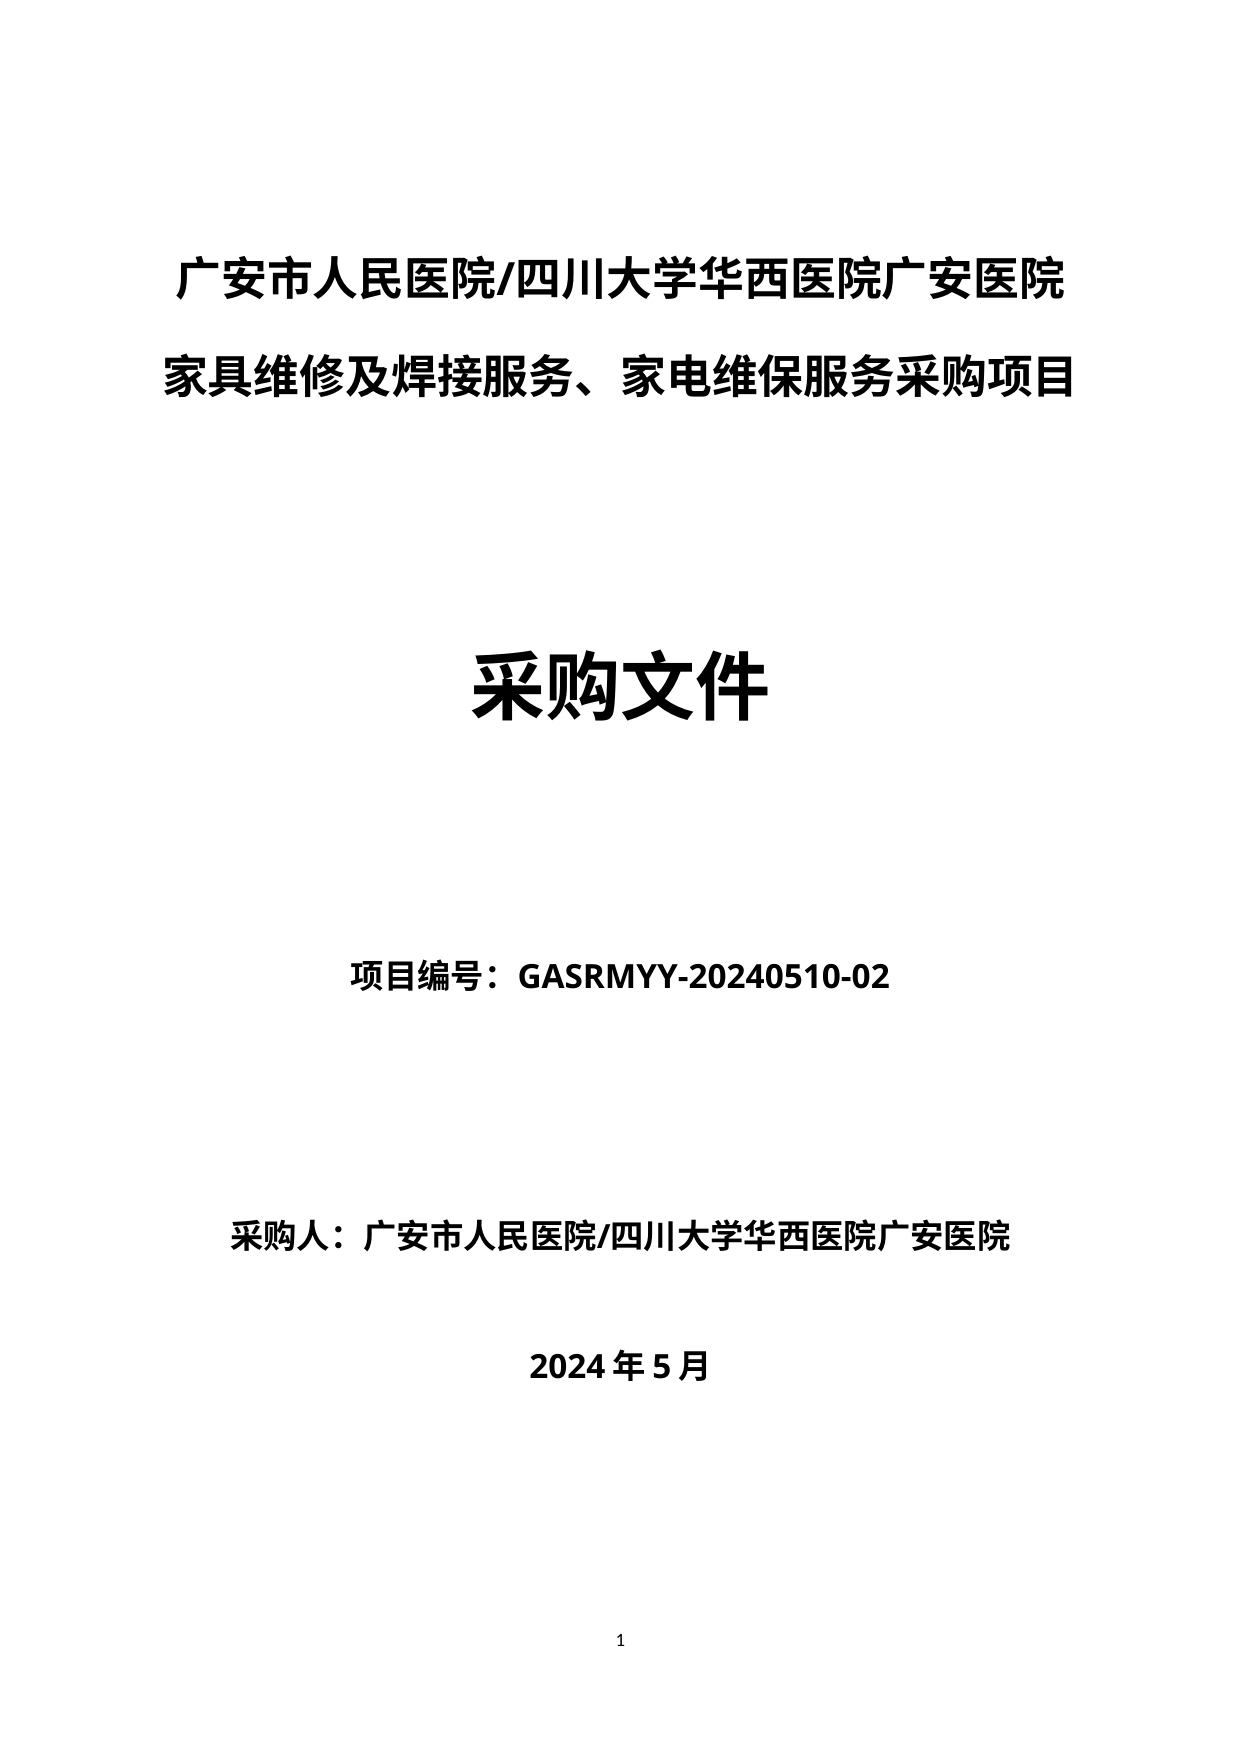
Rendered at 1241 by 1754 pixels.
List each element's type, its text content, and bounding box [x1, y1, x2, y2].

text 家具维修及焊接服务、家电维保服务采购项目 [118, 324, 1122, 422]
text 广安市人民医院/四川大学华西医院广安医院 [118, 227, 1122, 324]
text 项目编号：GASRMYY-20240510-02 [118, 942, 1122, 1007]
text 采购文件 [118, 617, 1122, 747]
text 采购人：广安市人民医院/四川大学华西医院广安医院 [118, 1202, 1122, 1267]
text 2024年5月 [118, 1332, 1122, 1397]
